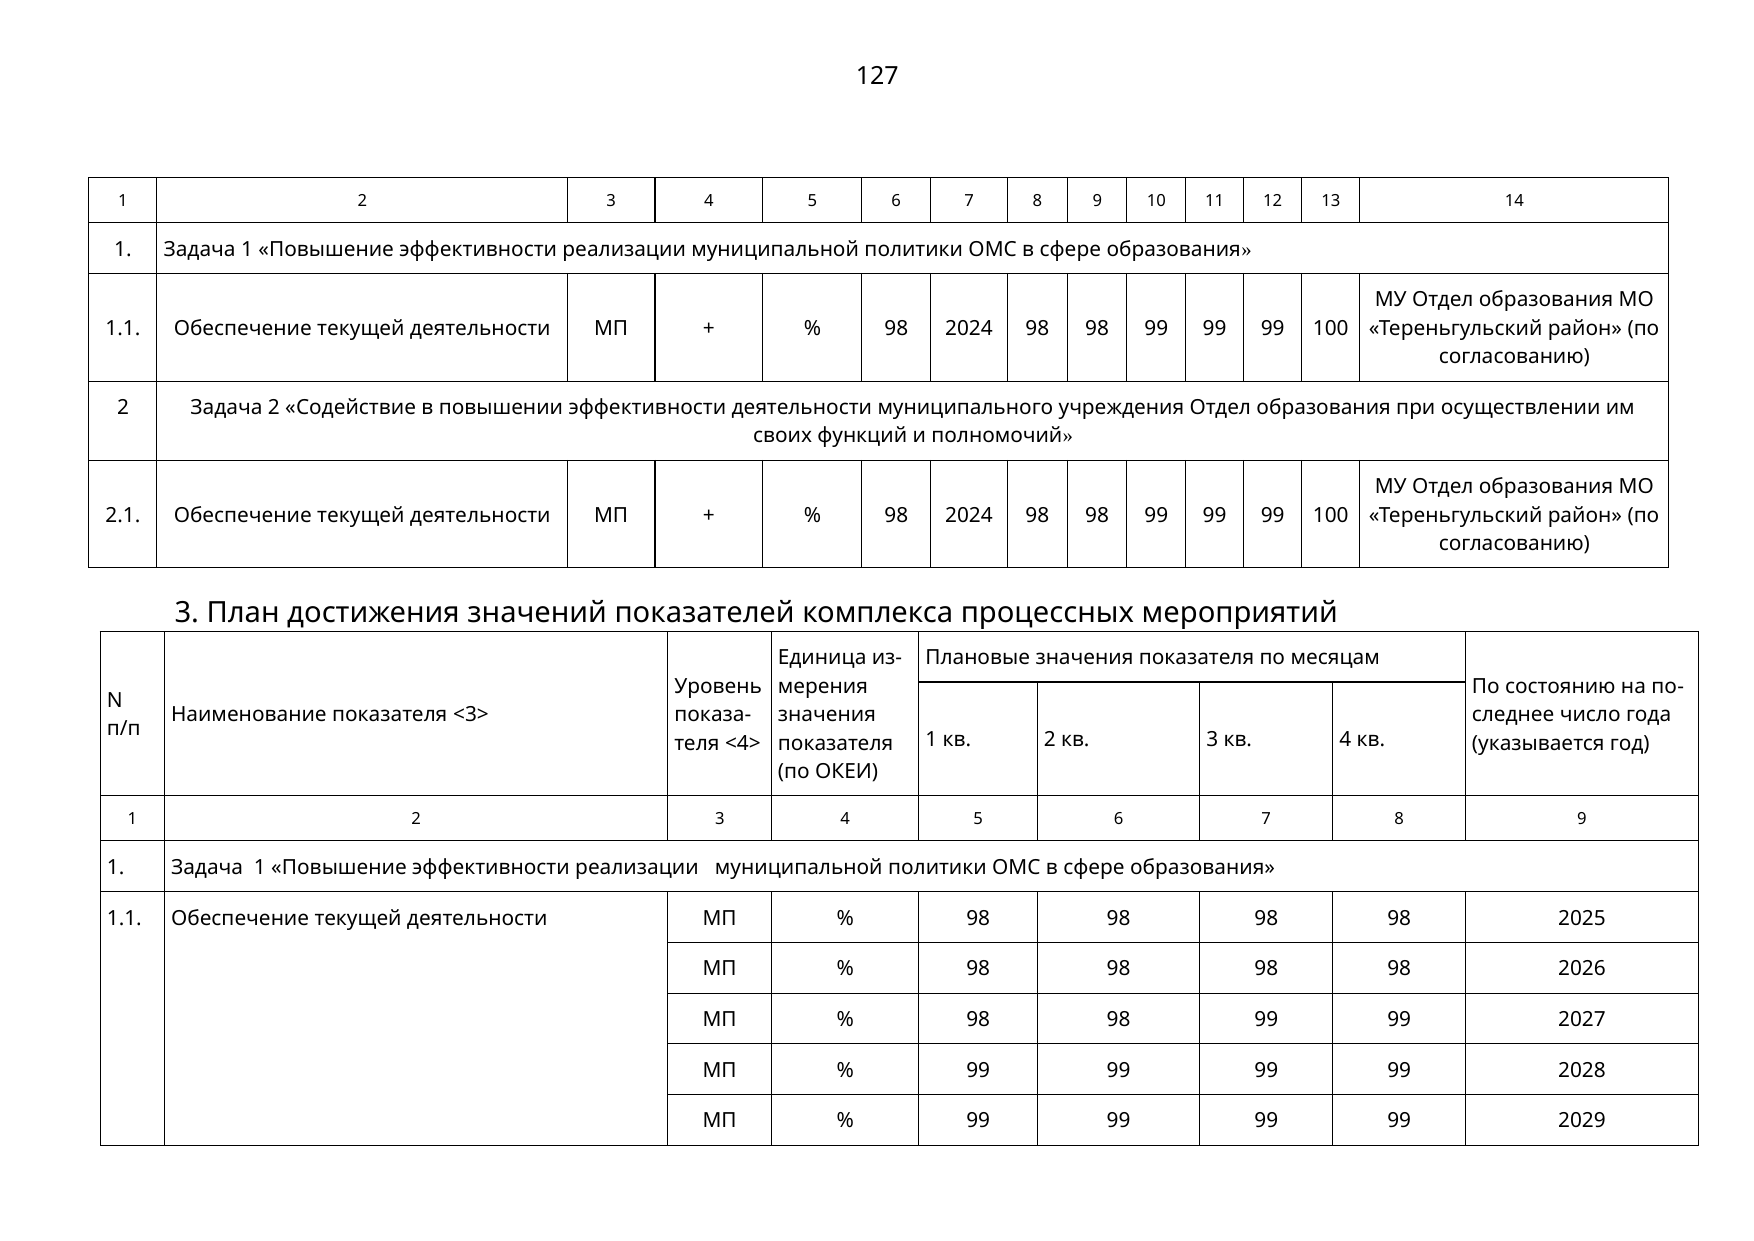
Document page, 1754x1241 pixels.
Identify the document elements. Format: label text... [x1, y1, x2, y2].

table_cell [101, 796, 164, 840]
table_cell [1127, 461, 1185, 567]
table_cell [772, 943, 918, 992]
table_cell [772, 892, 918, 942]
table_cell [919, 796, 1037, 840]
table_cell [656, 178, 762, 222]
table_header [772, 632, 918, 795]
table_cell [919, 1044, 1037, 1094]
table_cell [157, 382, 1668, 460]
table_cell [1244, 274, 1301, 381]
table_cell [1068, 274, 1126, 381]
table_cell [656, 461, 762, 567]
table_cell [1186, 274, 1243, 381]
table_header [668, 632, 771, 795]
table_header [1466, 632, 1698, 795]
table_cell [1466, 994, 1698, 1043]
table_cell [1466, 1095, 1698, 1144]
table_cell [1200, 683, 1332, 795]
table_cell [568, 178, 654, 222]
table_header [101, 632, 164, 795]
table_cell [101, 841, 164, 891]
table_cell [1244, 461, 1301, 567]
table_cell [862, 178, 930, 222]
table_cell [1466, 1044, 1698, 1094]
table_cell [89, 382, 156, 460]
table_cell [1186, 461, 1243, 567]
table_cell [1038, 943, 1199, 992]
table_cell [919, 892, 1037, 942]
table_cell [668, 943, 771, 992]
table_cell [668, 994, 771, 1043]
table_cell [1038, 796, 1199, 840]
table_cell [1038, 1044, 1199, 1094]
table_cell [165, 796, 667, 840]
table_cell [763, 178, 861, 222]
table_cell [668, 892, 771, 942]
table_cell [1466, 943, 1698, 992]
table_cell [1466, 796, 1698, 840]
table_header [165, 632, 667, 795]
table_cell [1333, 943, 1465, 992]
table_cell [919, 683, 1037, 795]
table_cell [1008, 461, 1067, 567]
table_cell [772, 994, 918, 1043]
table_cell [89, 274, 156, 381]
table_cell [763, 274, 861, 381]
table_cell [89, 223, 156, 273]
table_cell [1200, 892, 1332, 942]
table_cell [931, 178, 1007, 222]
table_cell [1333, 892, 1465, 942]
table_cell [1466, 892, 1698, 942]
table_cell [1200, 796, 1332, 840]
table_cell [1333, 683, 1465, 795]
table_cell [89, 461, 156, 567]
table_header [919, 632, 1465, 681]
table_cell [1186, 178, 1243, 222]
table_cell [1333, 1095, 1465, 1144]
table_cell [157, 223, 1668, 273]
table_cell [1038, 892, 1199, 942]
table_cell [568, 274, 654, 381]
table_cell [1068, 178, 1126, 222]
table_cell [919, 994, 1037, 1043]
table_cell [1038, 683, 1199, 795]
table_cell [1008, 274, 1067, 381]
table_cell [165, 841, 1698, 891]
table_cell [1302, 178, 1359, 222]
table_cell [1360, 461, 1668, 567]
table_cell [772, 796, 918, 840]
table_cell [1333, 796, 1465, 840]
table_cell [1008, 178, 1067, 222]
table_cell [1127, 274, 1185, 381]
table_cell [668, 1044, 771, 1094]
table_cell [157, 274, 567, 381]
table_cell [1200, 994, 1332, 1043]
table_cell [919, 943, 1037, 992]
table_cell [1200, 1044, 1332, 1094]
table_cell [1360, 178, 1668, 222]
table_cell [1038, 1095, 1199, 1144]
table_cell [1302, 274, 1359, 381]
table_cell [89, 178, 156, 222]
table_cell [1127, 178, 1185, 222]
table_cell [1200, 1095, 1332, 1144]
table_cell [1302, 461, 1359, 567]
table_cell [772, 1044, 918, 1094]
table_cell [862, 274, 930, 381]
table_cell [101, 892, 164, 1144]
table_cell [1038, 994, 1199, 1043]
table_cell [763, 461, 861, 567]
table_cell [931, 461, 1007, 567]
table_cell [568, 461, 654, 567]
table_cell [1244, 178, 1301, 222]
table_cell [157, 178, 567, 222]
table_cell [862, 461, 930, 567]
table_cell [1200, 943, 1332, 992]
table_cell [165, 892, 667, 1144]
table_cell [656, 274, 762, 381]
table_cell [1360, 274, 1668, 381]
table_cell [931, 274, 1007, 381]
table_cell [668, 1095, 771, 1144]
text 3. План достижения значений показателей комплекса процессных мероприятий [118, 591, 1636, 631]
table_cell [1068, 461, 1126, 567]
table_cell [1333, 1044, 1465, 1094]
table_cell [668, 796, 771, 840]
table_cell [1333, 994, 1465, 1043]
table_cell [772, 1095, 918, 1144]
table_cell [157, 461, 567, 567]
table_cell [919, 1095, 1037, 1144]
